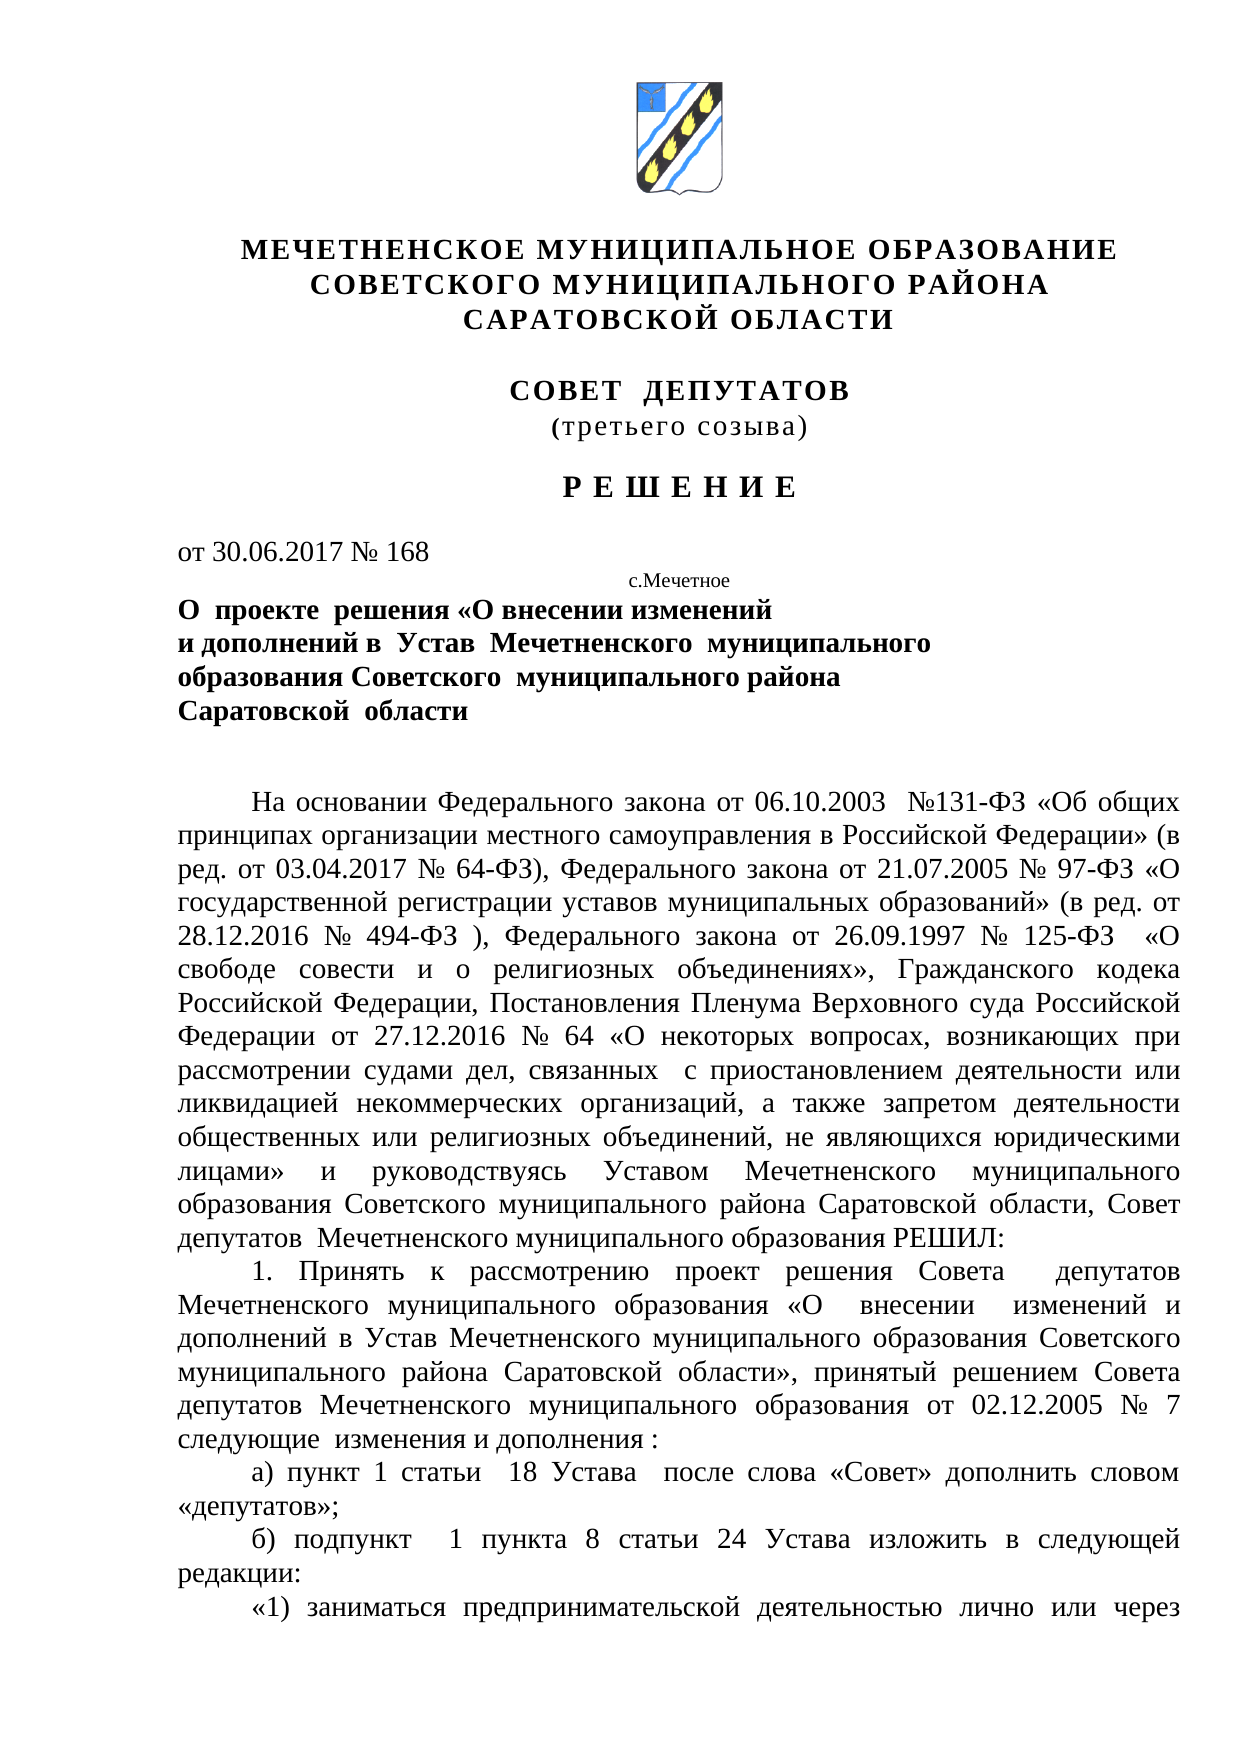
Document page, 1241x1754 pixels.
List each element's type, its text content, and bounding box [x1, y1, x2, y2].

text с.Мечетное [177, 568, 1181, 592]
text На основании Федерального закона от 06.10.2003 №131-ФЗ «Об общих принципах организации местного самоуправления в Российской Федерации» (в ред. от 03.04.2017 № 64-ФЗ), Федерального закона от 21.07.2005 № 97-ФЗ «О государственной регистрации уставов муниципальных образований» (в ред. от 28.12.2016 № 494-ФЗ ), Федерального закона от 26.09.1997 № 125-ФЗ «О свободе совести и о религиозных объединениях», Гражданского кодека Российской Федерации, Постановления Пленума Верховного суда Российской Федерации от 27.12.2016 № 64 «О некоторых вопросах, возникающих при рассмотрении судами дел, связанных с приостановлением деятельности или ликвидацией некоммерческих организаций, а также запретом деятельности общественных или религиозных объединений, не являющихся юридическими лицами» и руководствуясь Уставом Мечетненского муниципального образования Советского муниципального района Саратовской области, Совет депутатов Мечетненского муниципального образования РЕШИЛ: [177, 784, 1181, 1253]
text МЕЧЕТНЕНСКОЕ МУНИЦИПАЛЬНОЕ ОБРАЗОВАНИЕ [177, 232, 1181, 265]
text 1. Принять к рассмотрению проект решения Совета депутатов Мечетненского муниципального образования «О внесении изменений и дополнений в Устав Мечетненского муниципального образования Советского муниципального района Саратовской области», принятый решением Совета депутатов Мечетненского муниципального образования от 02.12.2005 № 7 следующие изменения и дополнения : [177, 1253, 1181, 1454]
text б) подпункт 1 пункта 8 статьи 24 Устава изложить в следующей редакции: [177, 1522, 1181, 1589]
text СОВЕТСКОГО МУНИЦИПАЛЬНОГО РАЙОНА [177, 267, 1181, 301]
text Саратовской области [177, 693, 1181, 726]
text РЕШЕНИЕ [177, 468, 1181, 504]
text от 30.06.2017 № 168 [177, 536, 1178, 568]
text О проекте решения «О внесении изменений [177, 592, 1181, 626]
text САРАТОВСКОЙ ОБЛАСТИ [177, 302, 1181, 371]
text СОВЕТ ДЕПУТАТОВ [177, 373, 1181, 406]
text (третьего созыва) [177, 408, 1181, 441]
text образования Советского муниципального района [177, 659, 1181, 693]
text и дополнений в Устав Мечетненского муниципального [177, 626, 1181, 659]
text а) пункт 1 статьи 18 Устава после слова «Совет» дополнить словом «депутатов»; [177, 1454, 1181, 1522]
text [177, 1589, 1181, 1622]
